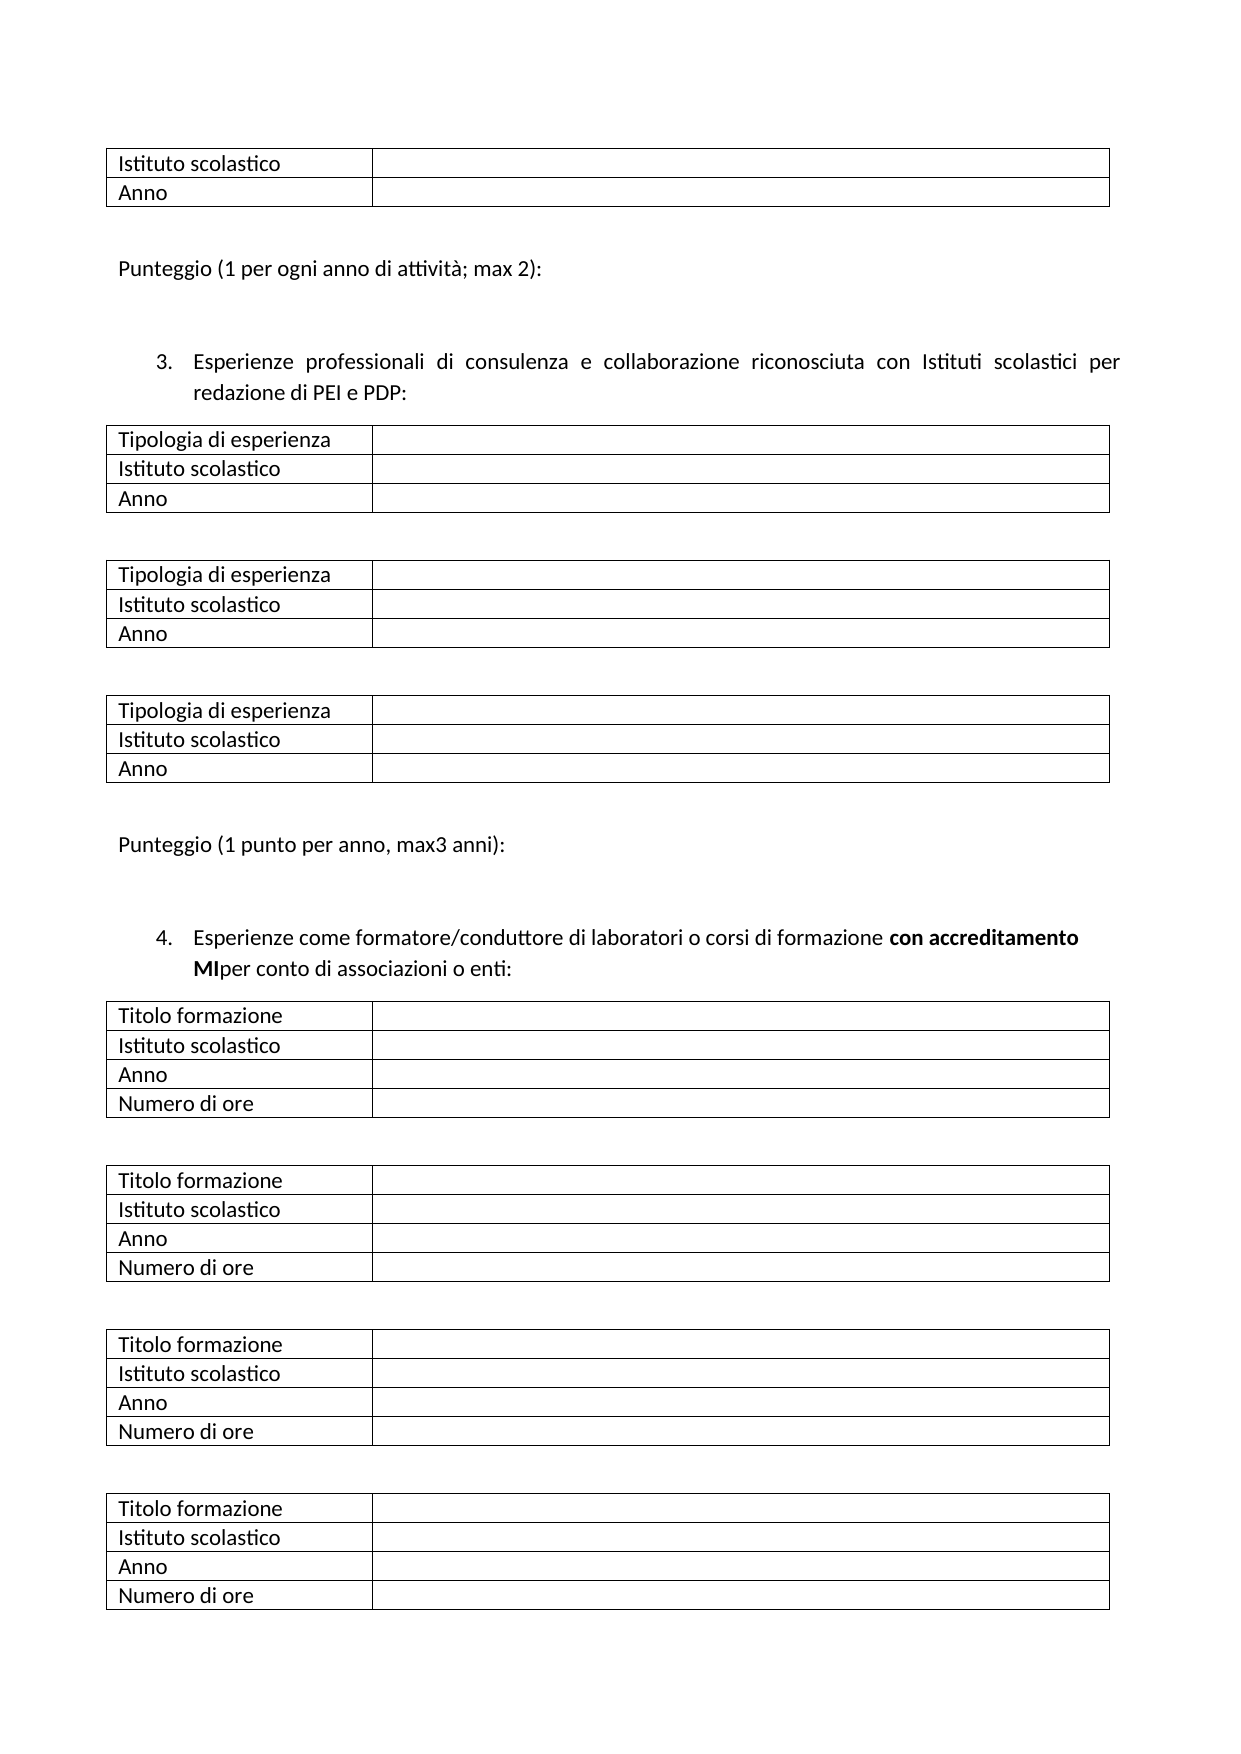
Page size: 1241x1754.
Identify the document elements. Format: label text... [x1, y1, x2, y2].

table_cell Istituto scolastico [107, 725, 372, 753]
table_header [373, 561, 1109, 589]
table_cell Anno [107, 1552, 372, 1580]
table_cell [373, 725, 1109, 753]
table_cell Anno [107, 754, 372, 782]
table_cell [373, 1253, 1109, 1281]
table_cell [373, 1359, 1109, 1387]
table_cell Istituto scolastico [107, 1195, 372, 1223]
table_cell Istituto scolastico [107, 590, 372, 618]
table_cell Anno [107, 619, 372, 647]
table_cell [373, 178, 1109, 206]
table_cell Numero di ore [107, 1253, 372, 1281]
table_cell Numero di ore [107, 1417, 372, 1445]
table_cell Istituto scolastico [107, 1523, 372, 1551]
table_cell [373, 1388, 1109, 1416]
table_cell [373, 1195, 1109, 1223]
table_cell [373, 619, 1109, 647]
table_header [373, 696, 1109, 724]
table_cell [373, 590, 1109, 618]
table_header Titolo formazione [107, 1002, 372, 1030]
table_cell Anno [107, 484, 372, 512]
text Punteggio (1 punto per anno, max3 anni): [118, 830, 1122, 858]
table_cell [373, 484, 1109, 512]
text Punteggio (1 per ogni anno di attività; max 2): [118, 254, 1122, 282]
table_cell Istituto scolastico [107, 1359, 372, 1387]
table_header Tipologia di esperienza [107, 696, 372, 724]
table_cell Istituto scolastico [107, 1031, 372, 1059]
table_cell Anno [107, 1060, 372, 1088]
table_cell Numero di ore [107, 1089, 372, 1117]
table_cell [373, 1417, 1109, 1445]
table_cell Numero di ore [107, 1581, 372, 1609]
table_cell [373, 1224, 1109, 1252]
table_cell [373, 1031, 1109, 1059]
table_cell [373, 1552, 1109, 1580]
table_header Titolo formazione [107, 1494, 372, 1522]
table_cell [373, 149, 1109, 177]
list Esperienze professionali di consulenza e collaborazione riconosciuta con Istituti scolastici per redazione di PEI e PDP: [156, 347, 1122, 406]
table_cell Istituto scolastico [107, 149, 372, 177]
table_header Titolo formazione [107, 1166, 372, 1194]
table_cell Anno [107, 1388, 372, 1416]
table_cell Anno [107, 1224, 372, 1252]
table_header [373, 1494, 1109, 1522]
table_header [373, 426, 1109, 453]
table_cell Istituto scolastico [107, 455, 372, 483]
table_cell [373, 1581, 1109, 1609]
table_header [373, 1166, 1109, 1194]
table_cell [373, 1089, 1109, 1117]
table_cell [373, 754, 1109, 782]
table_cell Anno [107, 178, 372, 206]
list Esperienze come formatore/conduttore di laboratori o corsi di formazione con accreditamento MIper conto di associazioni o enti: [156, 923, 1122, 982]
table_header Tipologia di esperienza [107, 426, 372, 453]
table_header Titolo formazione [107, 1330, 372, 1358]
table_header [373, 1002, 1109, 1030]
table_cell [373, 1523, 1109, 1551]
table_cell [373, 1060, 1109, 1088]
table_header Tipologia di esperienza [107, 561, 372, 589]
table_header [373, 1330, 1109, 1358]
table_cell [373, 455, 1109, 483]
